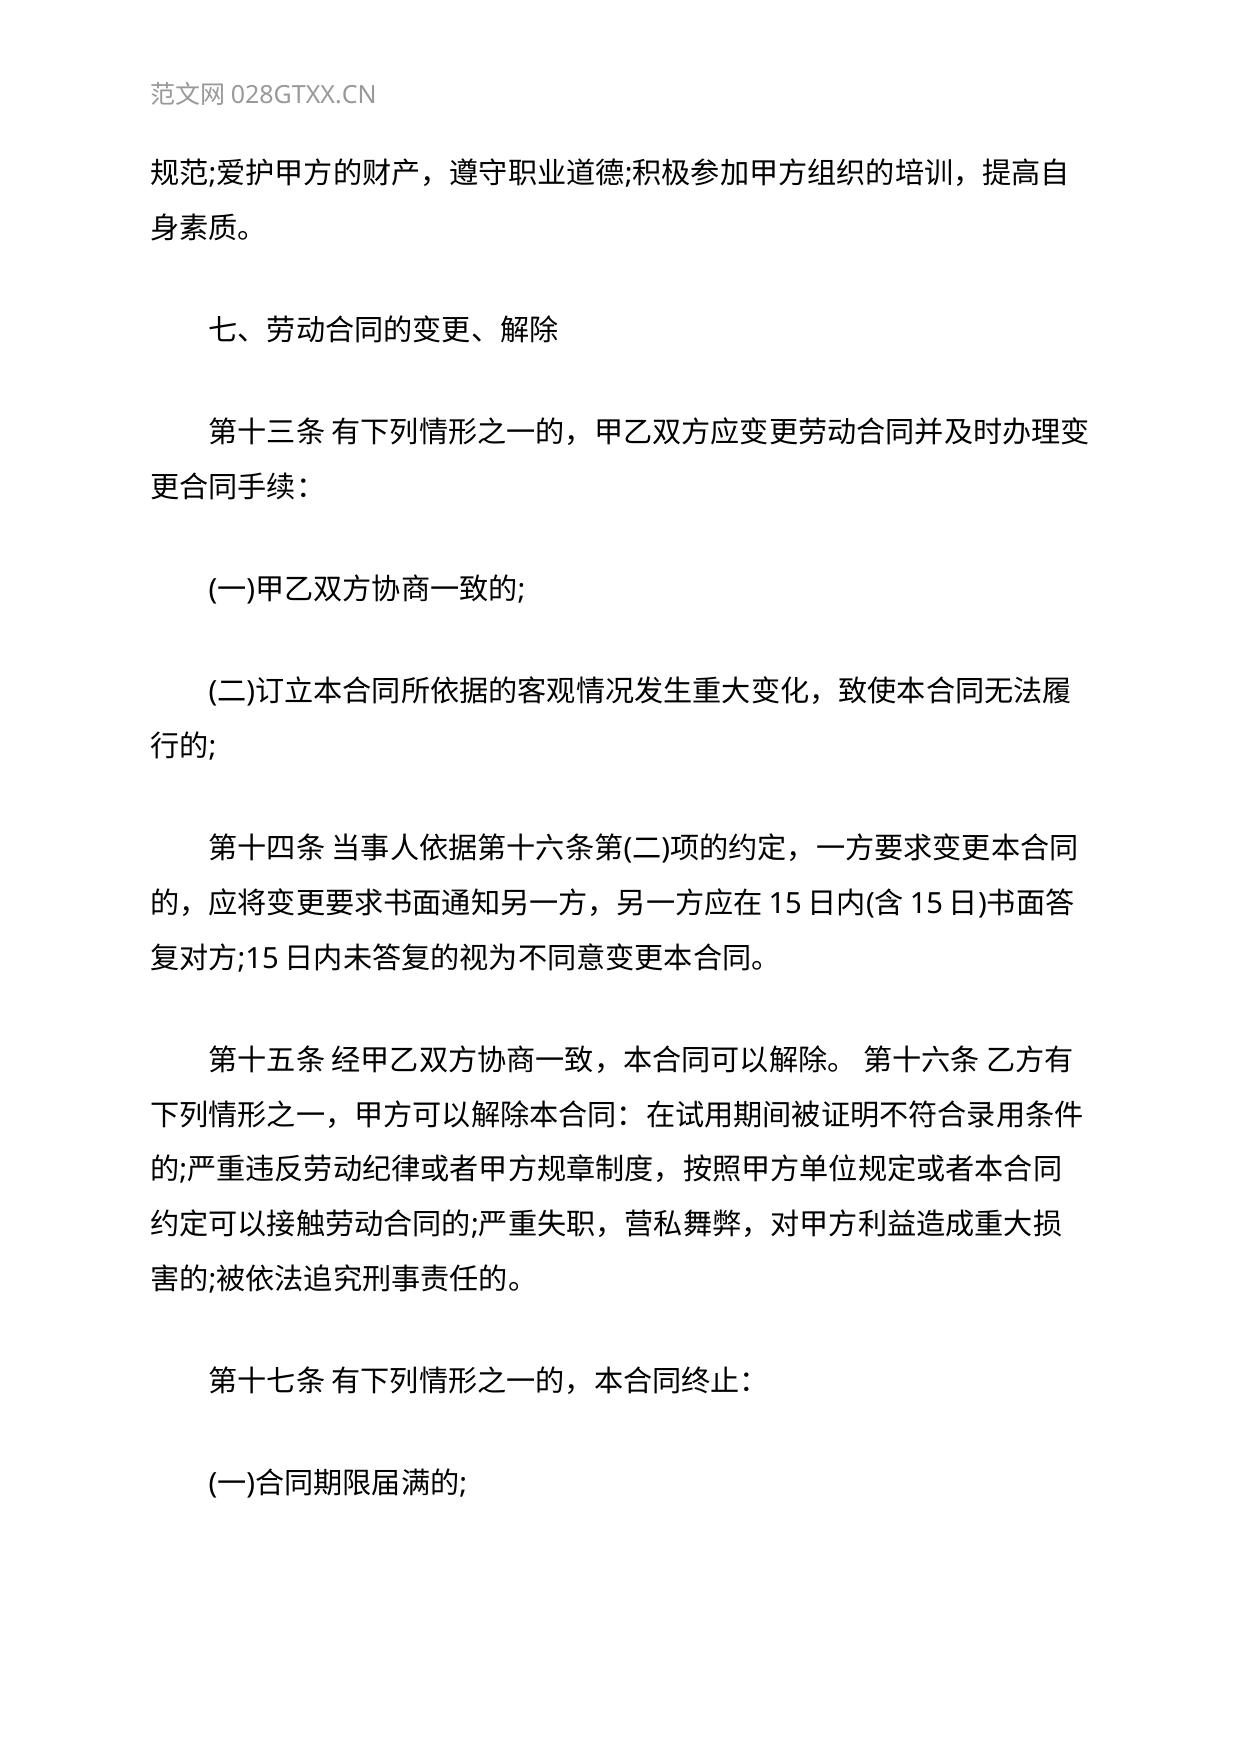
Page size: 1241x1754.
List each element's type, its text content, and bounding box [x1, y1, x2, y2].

text 第十三条 有下列情形之一的，甲乙双方应变更劳动合同并及时办理变更合同手续： [150, 408, 1090, 506]
text 第十七条 有下列情形之一的，本合同终止： [150, 1358, 1090, 1400]
text (一)甲乙双方协商一致的; [150, 565, 1090, 608]
text (二)订立本合同所依据的客观情况发生重大变化，致使本合同无法履行的; [150, 667, 1090, 764]
text 七、劳动合同的变更、解除 [150, 307, 1090, 349]
text 第十四条 当事人依据第十六条第(二)项的约定，一方要求变更本合同的，应将变更要求书面通知另一方，另一方应在15日内(含15日)书面答复对方;15日内未答复的视为不同意变更本合同。 [150, 824, 1090, 977]
text 第十五条 经甲乙双方协商一致，本合同可以解除。 第十六条 乙方有下列情形之一，甲方可以解除本合同：在试用期间被证明不符合录用条件的;严重违反劳动纪律或者甲方规章制度，按照甲方单位规定或者本合同约定可以接触劳动合同的;严重失职，营私舞弊，对甲方利益造成重大损害的;被依法追究刑事责任的。 [150, 1036, 1090, 1298]
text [150, 150, 1090, 247]
text (一)合同期限届满的; [150, 1460, 1090, 1502]
